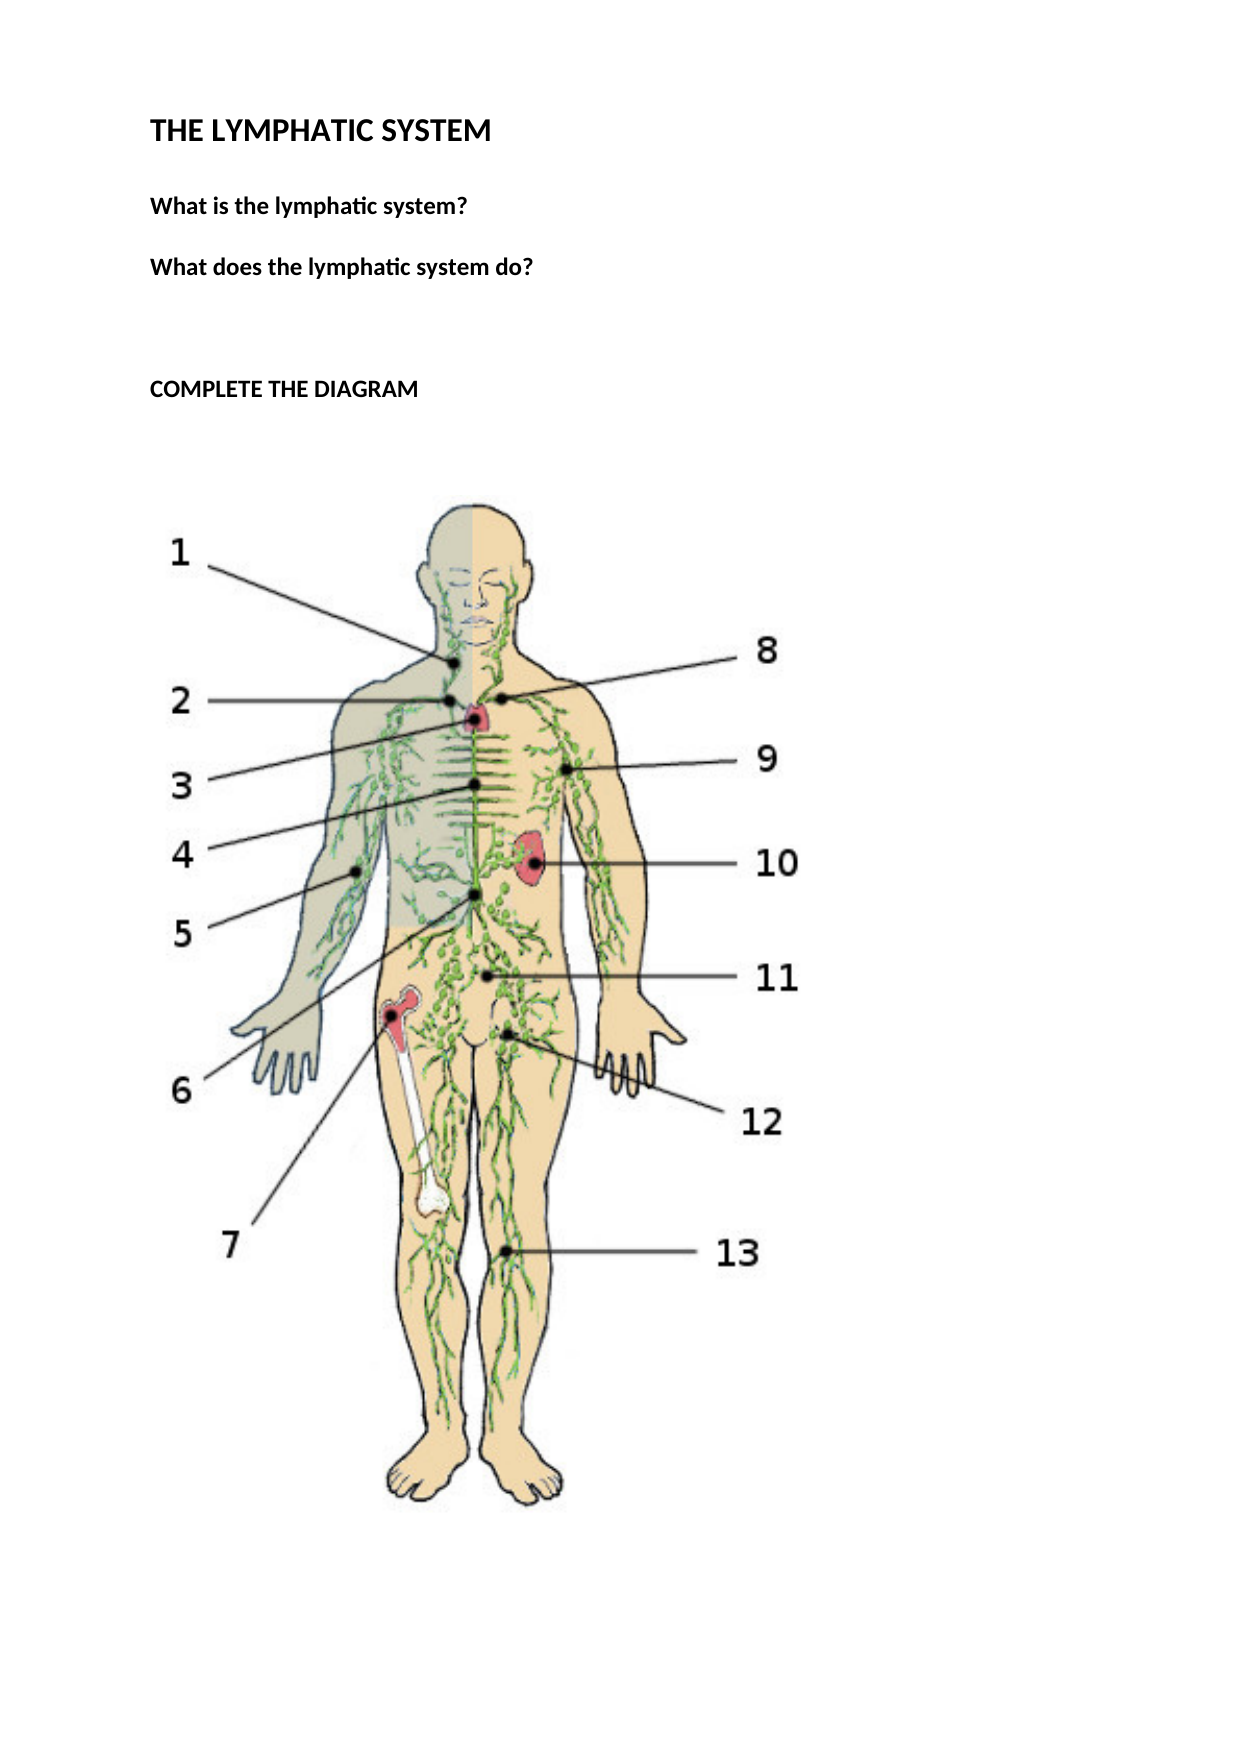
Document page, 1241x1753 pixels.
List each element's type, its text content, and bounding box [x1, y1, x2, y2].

text What is the lymphatic system? [150, 191, 1090, 221]
picture [150, 495, 821, 1517]
text THE LYMPHATIC SYSTEM [150, 109, 1090, 150]
text COMPLETE THE DIAGRAM [150, 374, 1090, 404]
text What does the lymphatic system do? [150, 252, 1090, 282]
